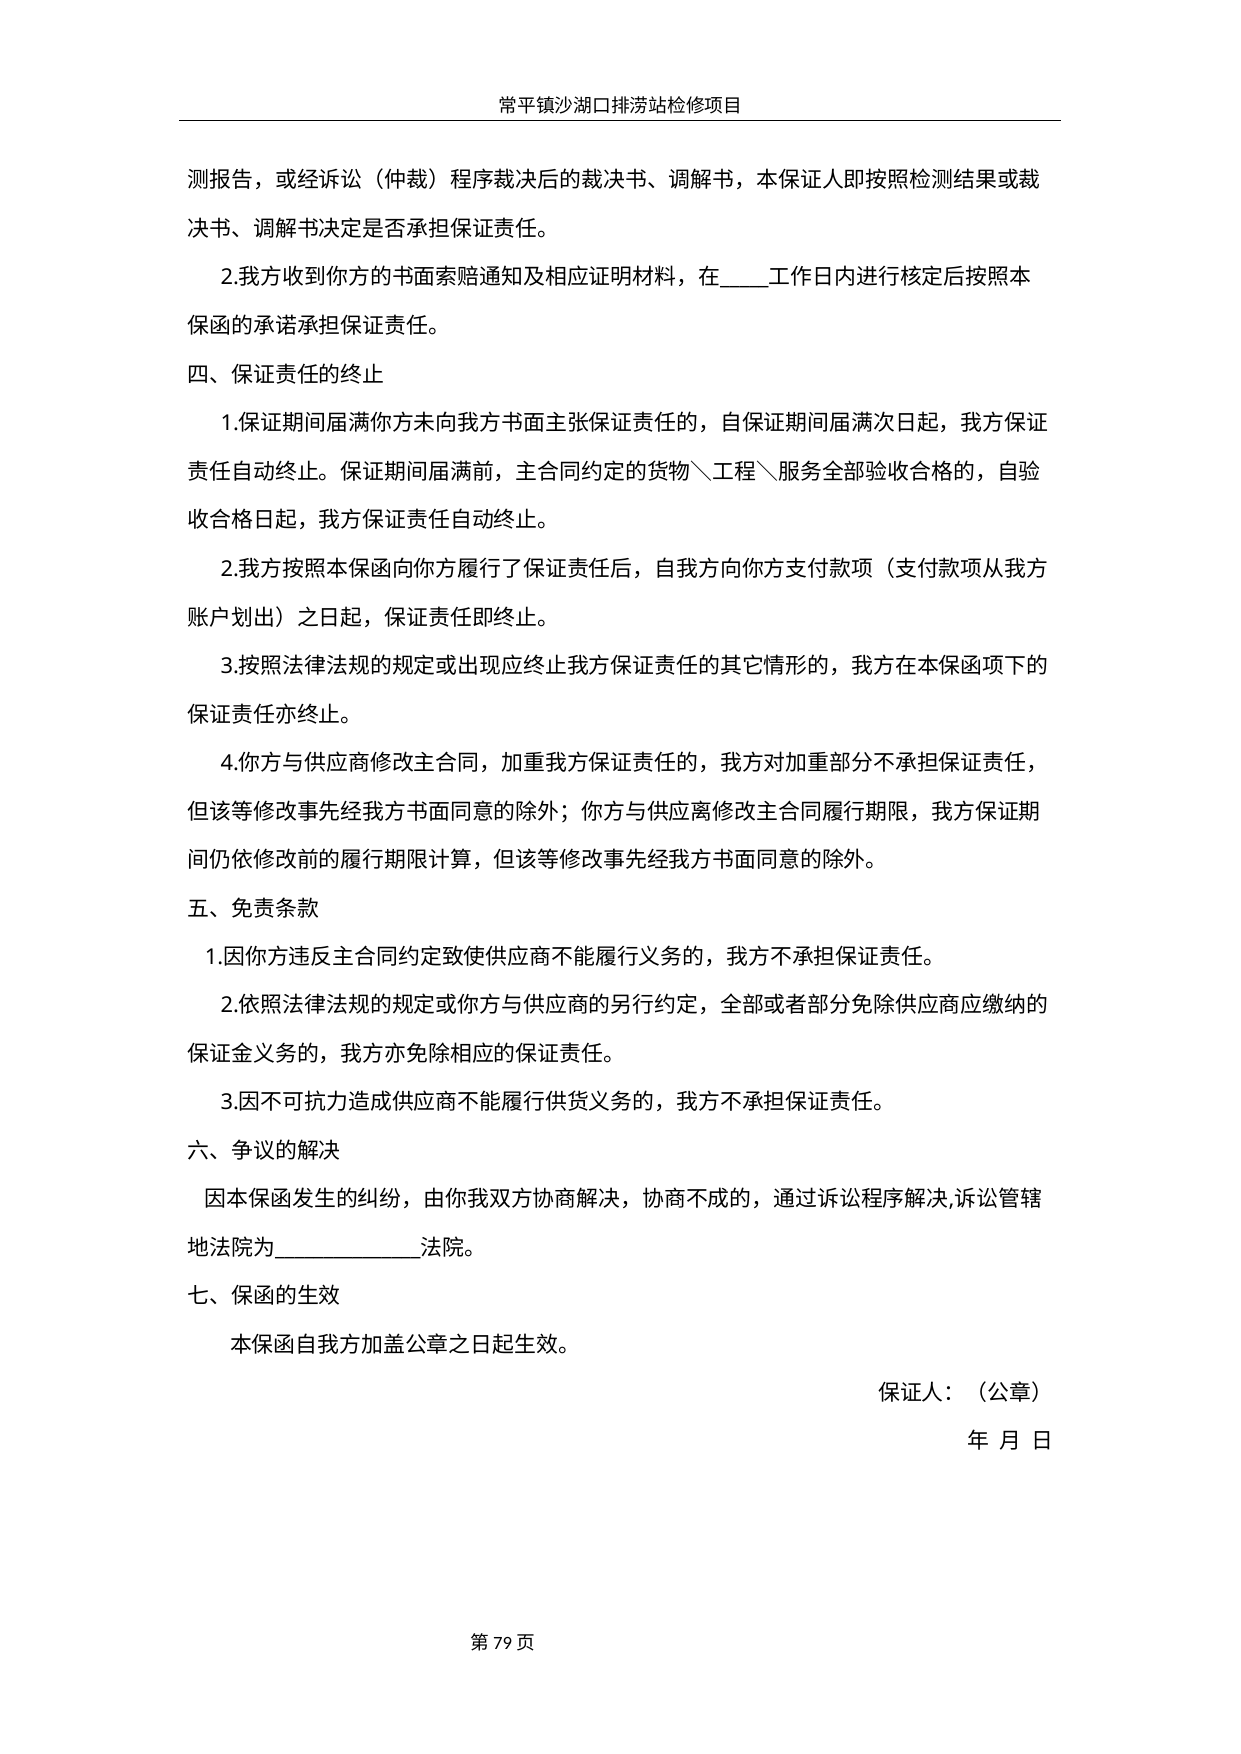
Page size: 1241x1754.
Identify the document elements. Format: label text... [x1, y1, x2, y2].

text 2.我方按照本保函向你方履行了保证责任后，自我方向你方支付款项（支付款项从我方账户划出）之日起，保证责任即终止。 [187, 550, 1053, 632]
text 五、免责条款 [187, 890, 1053, 923]
text 3.因不可抗力造成供应商不能履行供货义务的，我方不承担保证责任。 [187, 1084, 1053, 1117]
text 保证人：（公章） [187, 1374, 1053, 1407]
text 2.我方收到你方的书面索赔通知及相应证明材料，在_____工作日内进行核定后按照本保函的承诺承担保证责任。 [187, 259, 1053, 340]
text 3.按照法律法规的规定或出现应终止我方保证责任的其它情形的，我方在本保函项下的保证责任亦终止。 [187, 647, 1053, 729]
text 1.因你方违反主合同约定致使供应商不能履行义务的，我方不承担保证责任。 [187, 939, 1053, 971]
text 因本保函发生的纠纷，由你我双方协商解决，协商不成的，通过诉讼程序解决,诉讼管辖地法院为_______________法院。 [187, 1181, 1053, 1262]
text 四、保证责任的终止 [187, 356, 1053, 389]
text 年 月 日 [187, 1423, 1053, 1455]
text 六、争议的解决 [187, 1132, 1053, 1165]
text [187, 162, 1053, 243]
text 2.依照法律法规的规定或你方与供应商的另行约定，全部或者部分免除供应商应缴纳的保证金义务的，我方亦免除相应的保证责任。 [187, 987, 1053, 1068]
text 4.你方与供应商修改主合同，加重我方保证责任的，我方对加重部分不承担保证责任，但该等修改事先经我方书面同意的除外；你方与供应离修改主合同履行期限，我方保证期间仍依修改前的履行期限计算，但该等修改事先经我方书面同意的除外。 [187, 744, 1053, 874]
text 本保函自我方加盖公章之日起生效。 [187, 1326, 1053, 1359]
text 七、保函的生效 [187, 1278, 1053, 1310]
text 1.保证期间届满你方未向我方书面主张保证责任的，自保证期间届满次日起，我方保证责任自动终止。保证期间届满前，主合同约定的货物＼工程＼服务全部验收合格的，自验收合格日起，我方保证责任自动终止。 [187, 404, 1053, 534]
